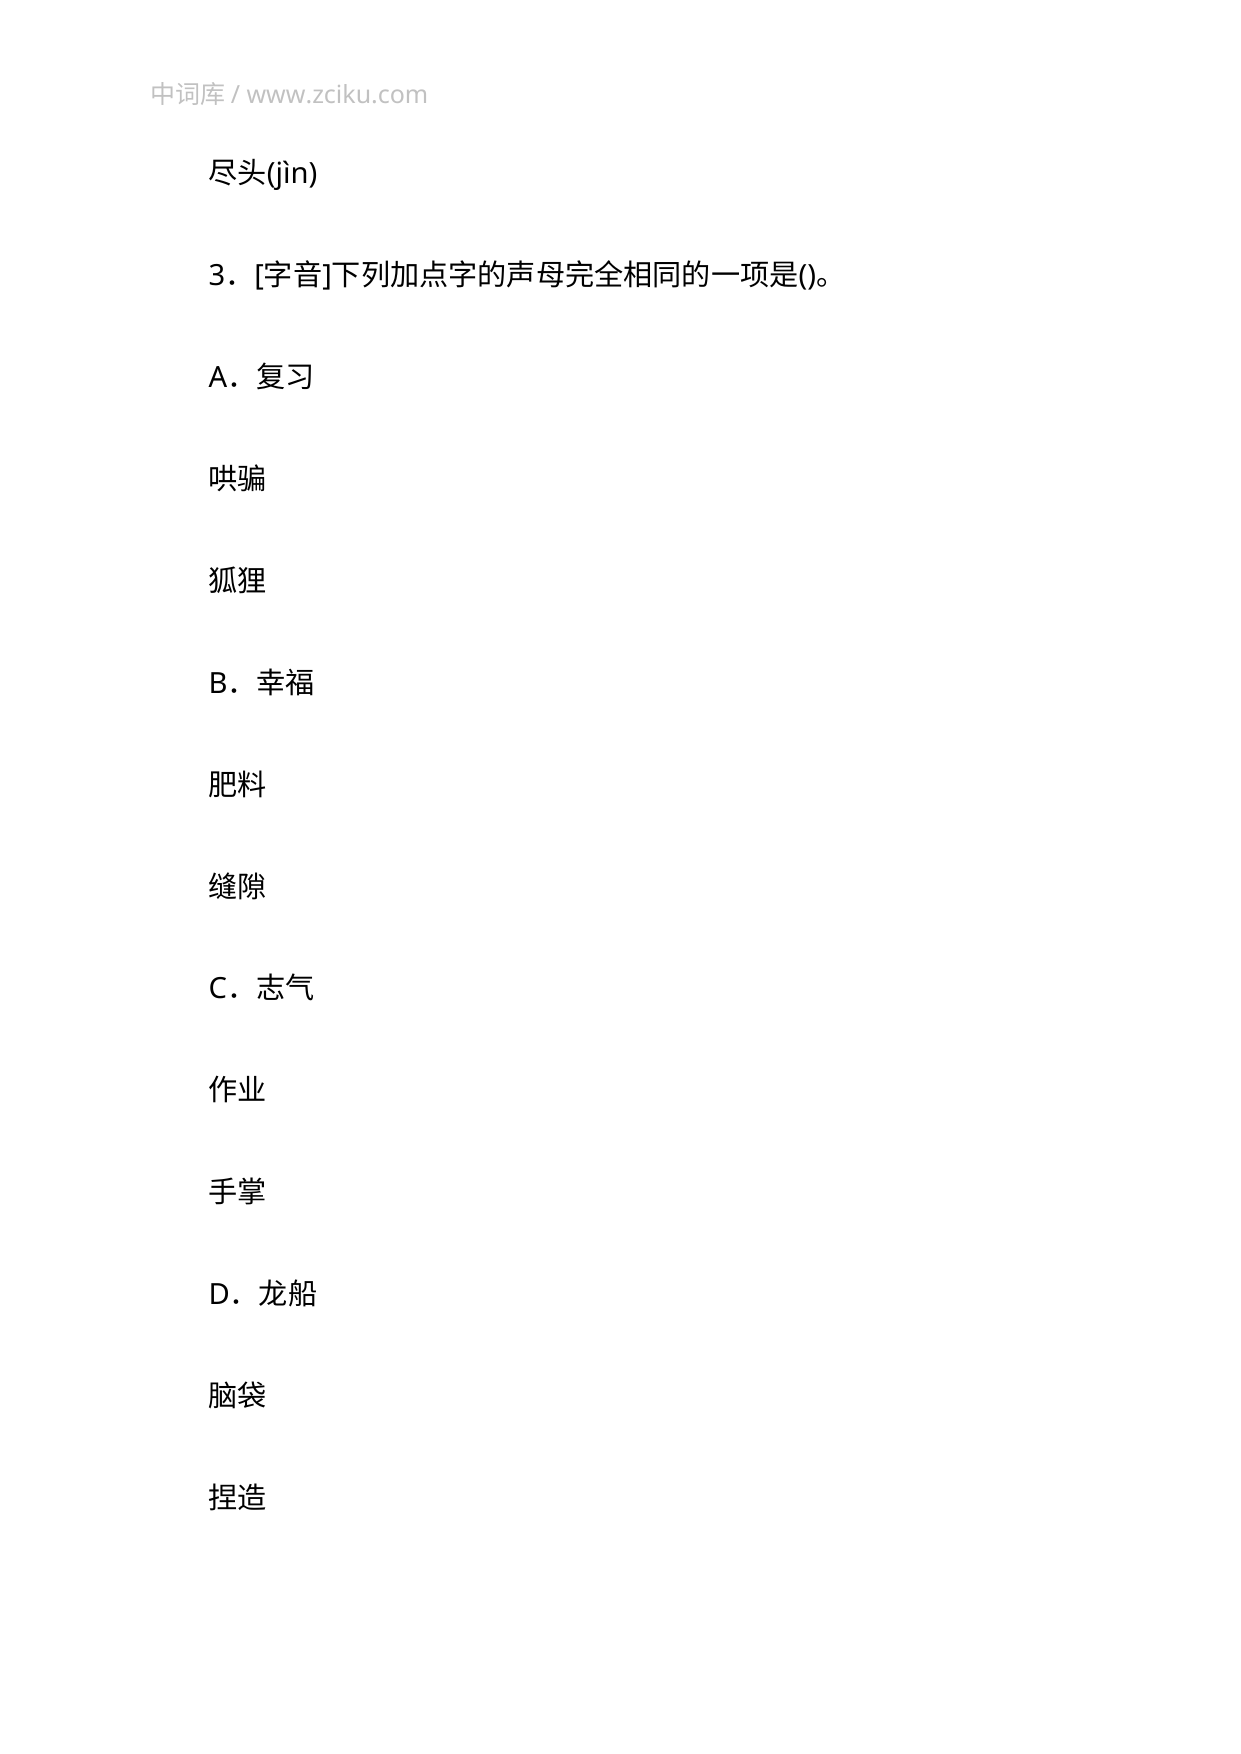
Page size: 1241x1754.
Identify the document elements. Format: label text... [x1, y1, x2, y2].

text 脑袋 [150, 1372, 1090, 1415]
text D．龙船 [150, 1271, 1090, 1313]
text 尽头(jìn) [150, 150, 1090, 192]
text C．志气 [150, 965, 1090, 1007]
text 缝隙 [150, 863, 1090, 906]
text 肥料 [150, 761, 1090, 804]
text 狐狸 [150, 558, 1090, 600]
text 哄骗 [150, 456, 1090, 498]
text 3．[字音]下列加点字的声母完全相同的一项是()。 [150, 252, 1090, 294]
text 作业 [150, 1067, 1090, 1109]
text B．幸福 [150, 659, 1090, 702]
text 手掌 [150, 1169, 1090, 1211]
text A．复习 [150, 354, 1090, 396]
text 捏造 [150, 1474, 1090, 1517]
